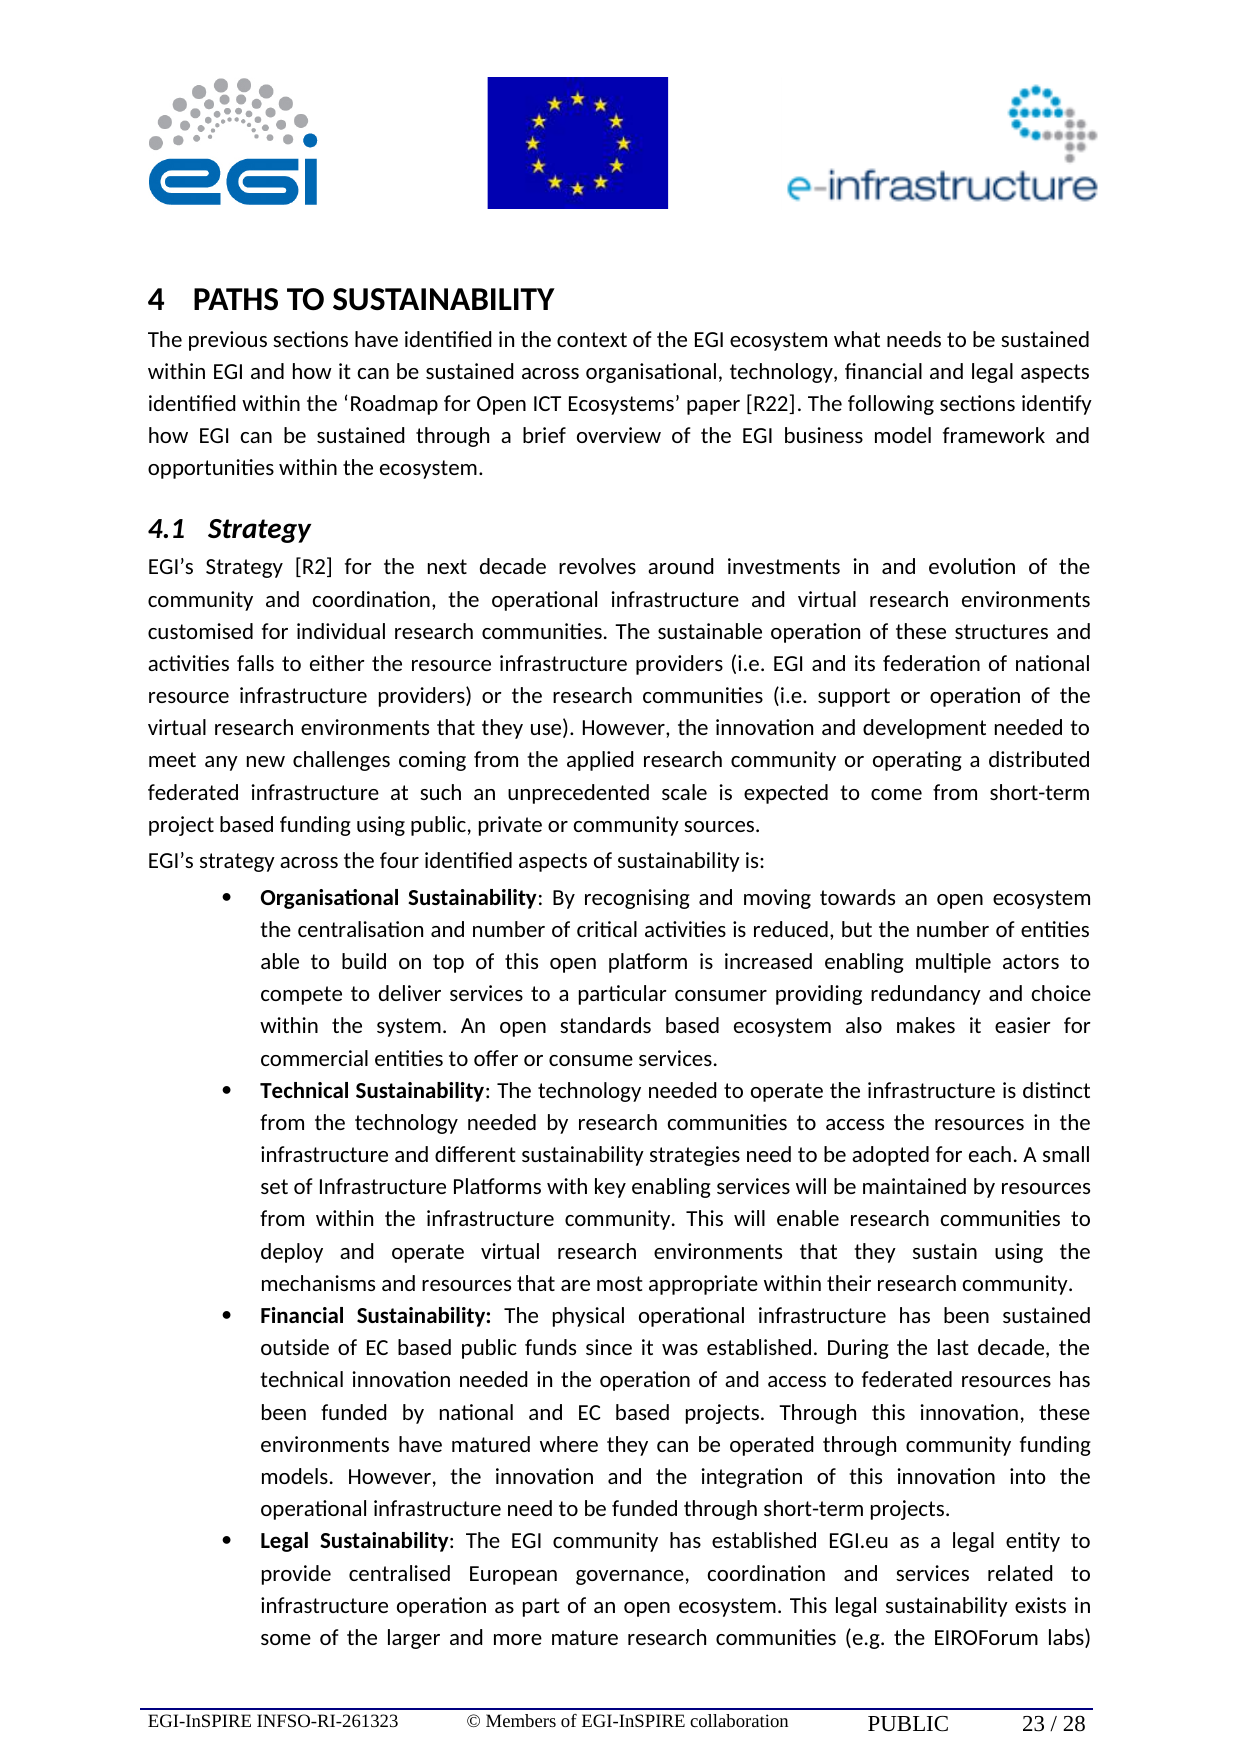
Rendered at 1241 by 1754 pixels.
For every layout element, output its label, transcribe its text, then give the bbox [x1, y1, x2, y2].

subtitle Strategy [148, 511, 1092, 546]
list Financial Sustainability: The physical operational infrastructure has been sustained outside of EC based public funds since it was established. During the last decade, the technical innovation needed in the operation of and access to federated resources has been funded by national and EC based projects. Through this innovation, these environments have matured where they can be operated through community funding models. However, the innovation and the integration of this innovation into the operational infrastructure need to be funded through short-term projects. [223, 1301, 1092, 1522]
list Technical Sustainability: The technology needed to operate the infrastructure is distinct from the technology needed by research communities to access the resources in the infrastructure and different sustainability strategies need to be adopted for each. A small set of Infrastructure Platforms with key enabling services will be maintained by resources from within the infrastructure community. This will enable research communities to deploy and operate virtual research environments that they sustain using the mechanisms and resources that are most appropriate within their research community. [223, 1076, 1092, 1297]
subtitle Paths to Sustainability [148, 278, 1092, 318]
list Organisational Sustainability: By recognising and moving towards an open ecosystem the centralisation and number of critical activities is reduced, but the number of entities able to build on top of this open platform is increased enabling multiple actors to compete to deliver services to a particular consumer providing redundancy and choice within the system. An open standards based ecosystem also makes it easier for commercial entities to offer or consume services. [223, 883, 1092, 1072]
picture [780, 77, 1106, 210]
picture [147, 77, 319, 207]
picture [487, 77, 669, 209]
text EGI’s strategy across the four identified aspects of sustainability is: [148, 846, 1092, 874]
text The previous sections have identified in the context of the EGI ecosystem what needs to be sustained within EGI and how it can be sustained across organisational, technology, financial and legal aspects identified within the ‘Roadmap for Open ICT Ecosystems’ paper [R22]. The following sections identify how EGI can be sustained through a brief overview of the EGI business model framework and opportunities within the ecosystem. [148, 325, 1092, 481]
text EGI’s Strategy [R2] for the next decade revolves around investments in and evolution of the community and coordination, the operational infrastructure and virtual research environments customised for individual research communities. The sustainable operation of these structures and activities falls to either the resource infrastructure providers (i.e. EGI and its federation of national resource infrastructure providers) or the research communities (i.e. support or operation of the virtual research environments that they use). However, the innovation and development needed to meet any new challenges coming from the applied research community or operating a distributed federated infrastructure at such an unprecedented scale is expected to come from short-term project based funding using public, private or community sources. [148, 552, 1092, 838]
